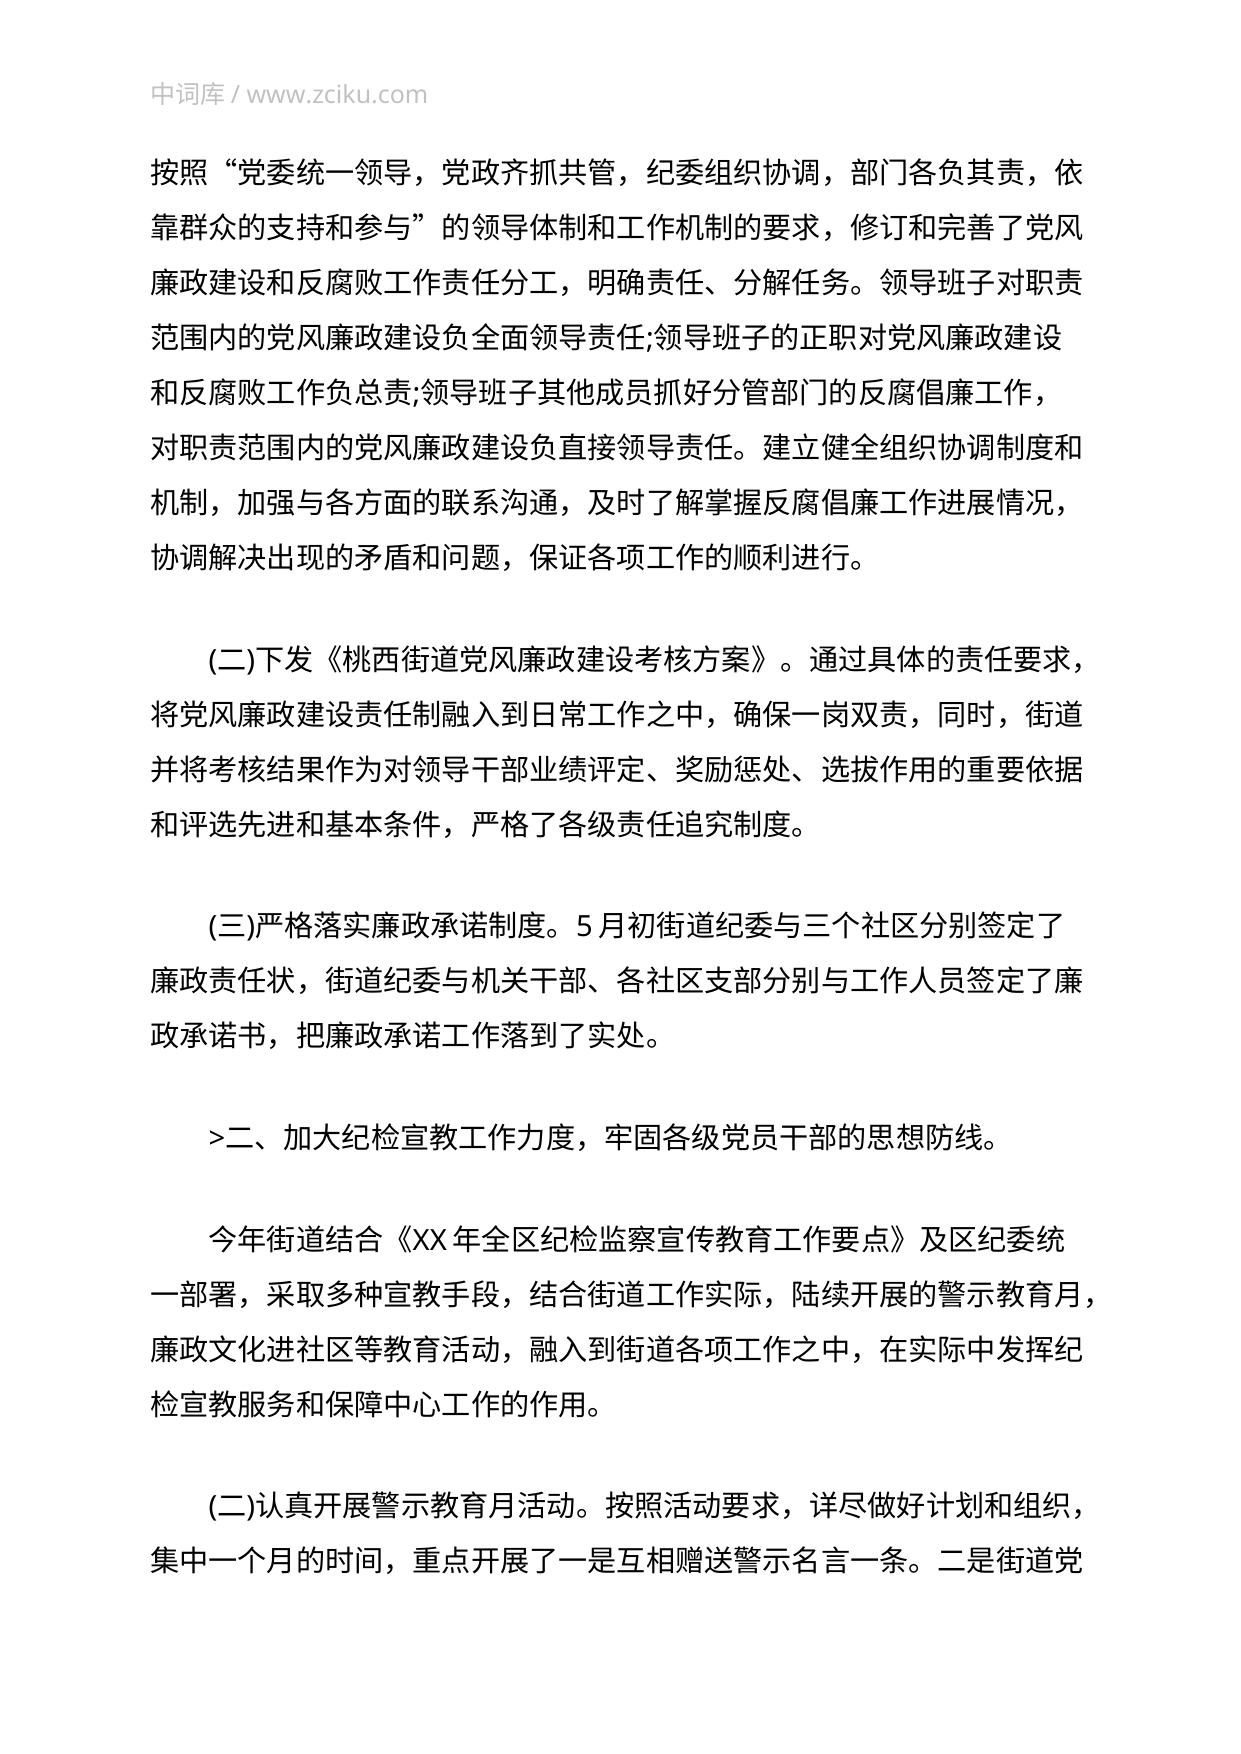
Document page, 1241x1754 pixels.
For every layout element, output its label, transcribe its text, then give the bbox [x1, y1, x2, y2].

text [150, 150, 1090, 577]
text (二)下发《桃西街道党风廉政建设考核方案》。通过具体的责任要求，将党风廉政建设责任制融入到日常工作之中，确保一岗双责，同时，街道并将考核结果作为对领导干部业绩评定、奖励惩处、选拔作用的重要依据和评选先进和基本条件，严格了各级责任追究制度。 [150, 636, 1090, 843]
text >二、加大纪检宣教工作力度，牢固各级党员干部的思想防线。 [150, 1114, 1090, 1157]
text (三)严格落实廉政承诺制度。5月初街道纪委与三个社区分别签定了廉政责任状，街道纪委与机关干部、各社区支部分别与工作人员签定了廉政承诺书，把廉政承诺工作落到了实处。 [150, 903, 1090, 1055]
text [150, 1483, 1090, 1580]
text 今年街道结合《XX年全区纪检监察宣传教育工作要点》及区纪委统一部署，采取多种宣教手段，结合街道工作实际，陆续开展的警示教育月，廉政文化进社区等教育活动，融入到街道各项工作之中，在实际中发挥纪检宣教服务和保障中心工作的作用。 [150, 1216, 1090, 1423]
